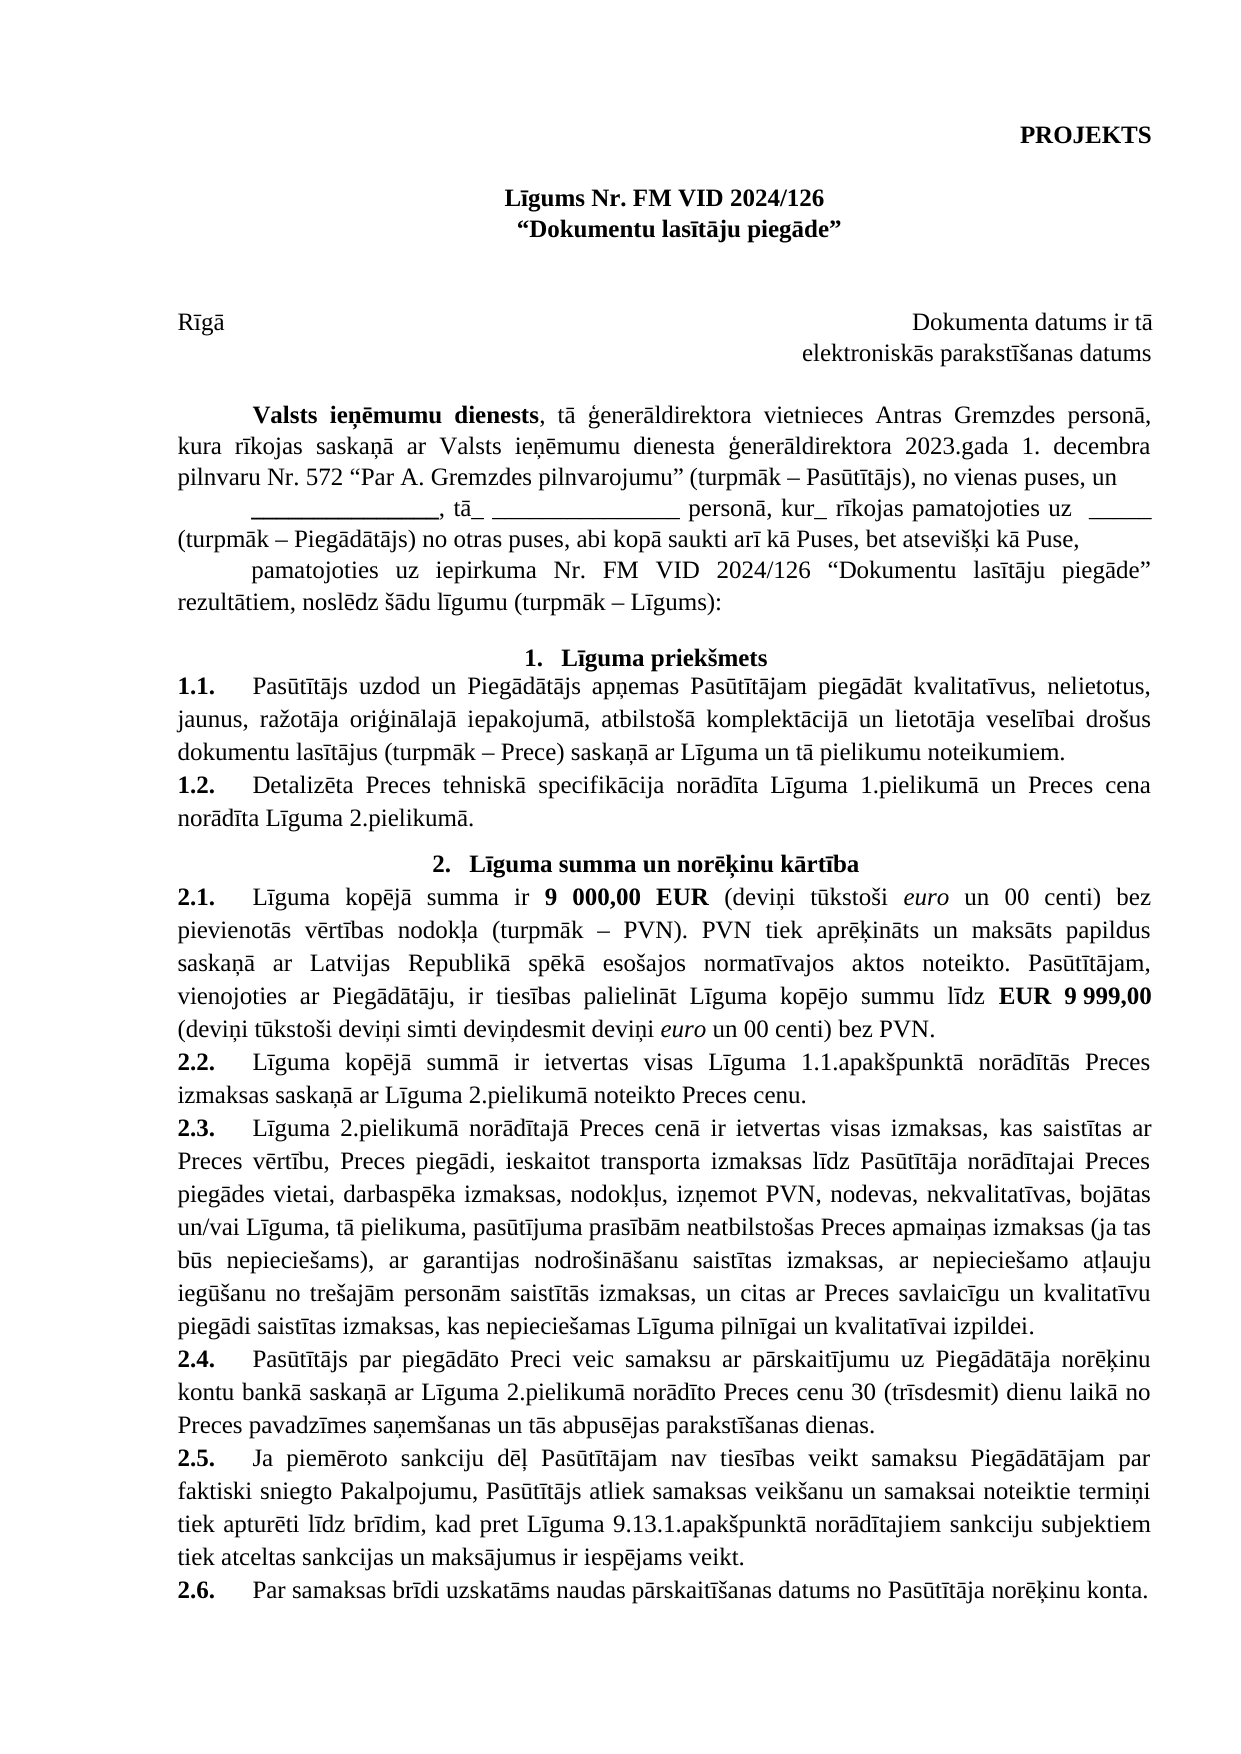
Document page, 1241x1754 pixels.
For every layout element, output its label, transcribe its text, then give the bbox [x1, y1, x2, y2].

text _______________, tā_ _______________ personā, kur_ rīkojas pamatojoties uz _____ (turpmāk – Piegādātājs) no otras puses, abi kopā saukti arī kā Puses, bet atsevišķi kā Puse, [177, 493, 1152, 553]
list Līguma 2.pielikumā norādītajā Preces cenā ir ietvertas visas izmaksas, kas saistītas ar Preces vērtību, Preces piegādi, ieskaitot transporta izmaksas līdz Pasūtītāja norādītajai Preces piegādes vietai, darbaspēka izmaksas, nodokļus, izņemot PVN, nodevas, nekvalitatīvas, bojātas un/vai Līguma, tā pielikuma, pasūtījuma prasībām neatbilstošas Preces apmaiņas izmaksas (ja tas būs nepieciešams), ar garantijas nodrošināšanu saistītas izmaksas, ar nepieciešamo atļauju iegūšanu no trešajām personām saistītās izmaksas, un citas ar Preces savlaicīgu un kvalitatīvu piegādi saistītas izmaksas, kas nepieciešamas Līguma pilnīgai un kvalitatīvai izpildei. [177, 1113, 1152, 1340]
list Līguma summa un norēķinu kārtība [140, 849, 1152, 878]
list Līguma kopējā summā ir ietvertas visas Līguma 1.1.apakšpunktā norādītās Preces izmaksas saskaņā ar Līguma 2.pielikumā noteikto Preces cenu. [177, 1047, 1152, 1109]
list Detalizēta Preces tehniskā specifikācija norādīta Līguma 1.pielikumā un Preces cena norādīta Līguma 2.pielikumā. [177, 770, 1152, 832]
list Pasūtītājs par piegādāto Preci veic samaksu ar pārskaitījumu uz Piegādātāja norēķinu kontu bankā saskaņā ar Līguma 2.pielikumā norādīto Preces cenu 30 (trīsdesmit) dienu laikā no Preces pavadzīmes saņemšanas un tās abpusējas parakstīšanas dienas. [177, 1344, 1152, 1439]
list Līguma kopējā summa ir 9 000,00 EUR (deviņi tūkstoši euro un 00 centi) bez pievienotās vērtības nodokļa (turpmāk – PVN). PVN tiek aprēķināts un maksāts papildus saskaņā ar Latvijas Republikā spēkā esošajos normatīvajos aktos noteikto. Pasūtītājam, vienojoties ar Piegādātāju, ir tiesības palielināt Līguma kopējo summu līdz EUR 9 999,00 (deviņi tūkstoši deviņi simti deviņdesmit deviņi euro un 00 centi) bez PVN. [177, 882, 1152, 1043]
text “Dokumentu lasītāju piegāde” [177, 214, 1181, 242]
text Rīgā Dokumenta datums ir tā [177, 307, 1181, 336]
text pamatojoties uz iepirkuma Nr. FM VID 2024/126 “Dokumentu lasītāju piegāde” rezultātiem, noslēdz šādu līgumu (turpmāk – Līgums): [177, 556, 1152, 615]
list Pasūtītājs uzdod un Piegādātājs apņemas Pasūtītājam piegādāt kvalitatīvus, nelietotus, jaunus, ražotāja oriģinālajā iepakojumā, atbilstošā komplektācijā un lietotāja veselībai drošus dokumentu lasītājus (turpmāk – Prece) saskaņā ar Līguma un tā pielikumu noteikumiem. [177, 671, 1152, 766]
list Ja piemēroto sankciju dēļ Pasūtītājam nav tiesības veikt samaksu Piegādātājam par faktiski sniegto Pakalpojumu, Pasūtītājs atliek samaksas veikšanu un samaksai noteiktie termiņi tiek apturēti līdz brīdim, kad pret Līguma 9.13.1.apakšpunktā norādītajiem sankciju subjektiem tiek atceltas sankcijas un maksājumus ir iespējams veikt. [177, 1443, 1152, 1571]
text Līgums Nr. FM VID 2024/126 [177, 183, 1152, 211]
text elektroniskās parakstīšanas datums [177, 338, 1152, 367]
text PROJEKTS [177, 121, 1152, 149]
list Par samaksas brīdi uzskatāms naudas pārskaitīšanas datums no Pasūtītāja norēķinu konta. [177, 1575, 1152, 1604]
list Līguma priekšmets [140, 643, 1152, 671]
text Valsts ieņēmumu dienests, tā ģenerāldirektora vietnieces Antras Gremzdes personā, kura rīkojas saskaņā ar Valsts ieņēmumu dienesta ģenerāldirektora 2023.gada 1. decembra pilnvaru Nr. 572 “Par A. Gremzdes pilnvarojumu” (turpmāk – Pasūtītājs), no vienas puses, un [177, 400, 1152, 491]
